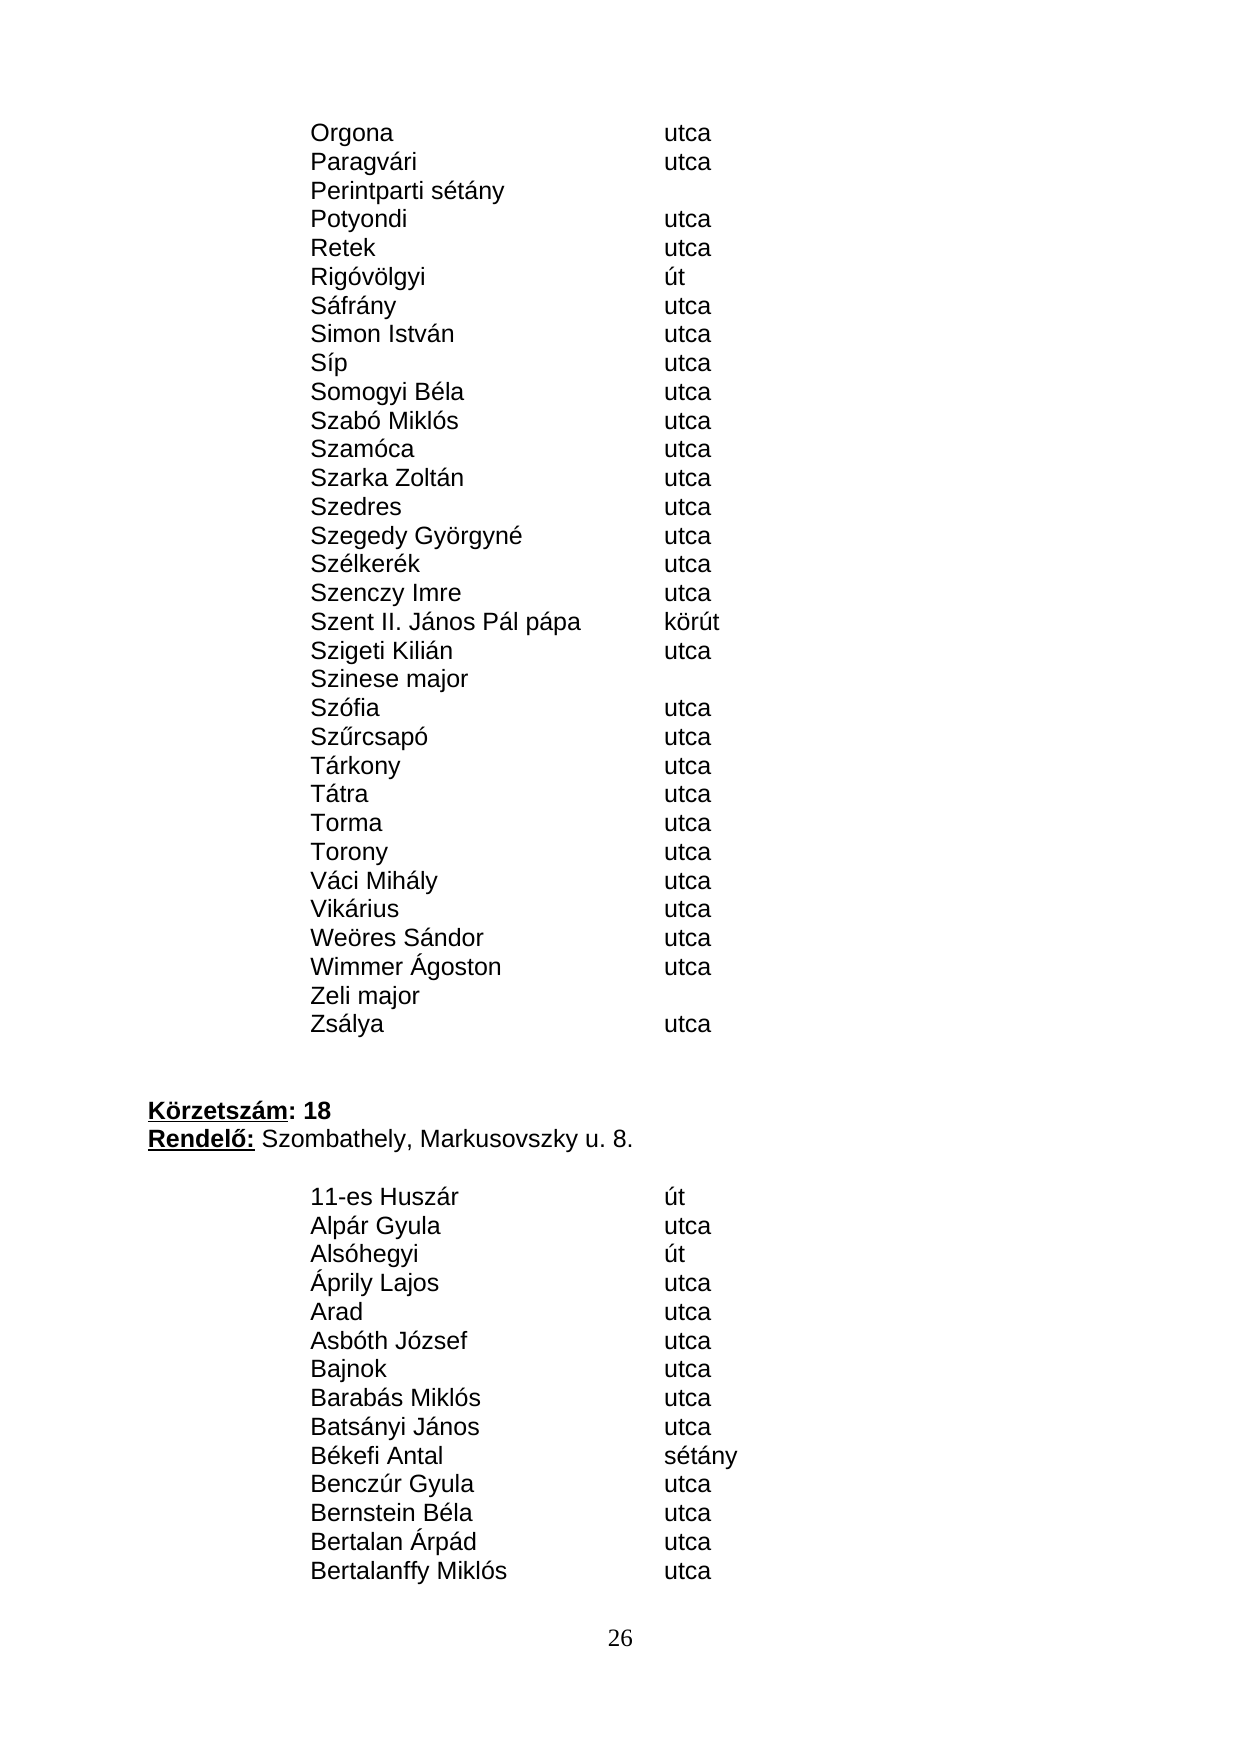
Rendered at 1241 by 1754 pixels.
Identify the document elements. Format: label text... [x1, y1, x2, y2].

text Szófia utca [148, 693, 1093, 722]
text Szabó Miklós utca [148, 406, 1093, 434]
text Rendelő: Szombathely, Markusovszky u. 8. [148, 1124, 1093, 1153]
text Békefi Antal sétány [148, 1441, 1093, 1469]
text Rigóvölgyi út [148, 262, 1093, 291]
text Potyondi utca [148, 204, 1093, 233]
text Torma utca [148, 808, 1093, 837]
text Szűrcsapó utca [148, 722, 1093, 751]
text Alsóhegyi út [148, 1239, 1093, 1268]
text Síp utca [148, 348, 1093, 377]
text Orgona utca [148, 118, 1093, 147]
text Torony utca [148, 837, 1093, 866]
text Szélkerék utca [148, 549, 1093, 578]
text Benczúr Gyula utca [148, 1469, 1093, 1498]
text Tátra utca [148, 779, 1093, 808]
text Bertalan Árpád utca [148, 1527, 1093, 1556]
text Bernstein Béla utca [148, 1498, 1093, 1527]
text Áprily Lajos utca [148, 1268, 1093, 1297]
text Simon István utca [148, 319, 1093, 348]
text Barabás Miklós utca [148, 1383, 1093, 1412]
text Szent II. János Pál pápa körút [148, 607, 1093, 636]
text Körzetszám: 18 [148, 1096, 1093, 1124]
text Bertalanffy Miklós utca [148, 1556, 1093, 1584]
text Szinese major [148, 664, 1093, 693]
text Szigeti Kilián utca [148, 636, 1093, 664]
text Szedres utca [148, 492, 1093, 521]
text Szegedy Györgyné utca [148, 521, 1093, 549]
text Retek utca [148, 233, 1093, 262]
text Sáfrány utca [148, 291, 1093, 319]
text Wimmer Ágoston utca [148, 952, 1093, 981]
text Asbóth József utca [148, 1326, 1093, 1354]
text Váci Mihály utca [148, 866, 1093, 894]
text Perintparti sétány [148, 176, 1093, 204]
text Alpár Gyula utca [148, 1211, 1093, 1239]
text Vikárius utca [148, 894, 1093, 923]
text Tárkony utca [148, 751, 1093, 779]
text 11-es Huszár út [148, 1182, 1093, 1211]
text Zsálya utca [148, 1009, 1093, 1038]
text Batsányi János utca [148, 1412, 1093, 1441]
text Szarka Zoltán utca [148, 463, 1093, 492]
text Bajnok utca [148, 1354, 1093, 1383]
text Zeli major [148, 981, 1093, 1009]
text Arad utca [148, 1297, 1093, 1326]
text Paragvári utca [148, 147, 1093, 176]
text Szamóca utca [148, 434, 1093, 463]
text Weöres Sándor utca [148, 923, 1093, 952]
text Somogyi Béla utca [148, 377, 1093, 406]
text Szenczy Imre utca [148, 578, 1093, 607]
